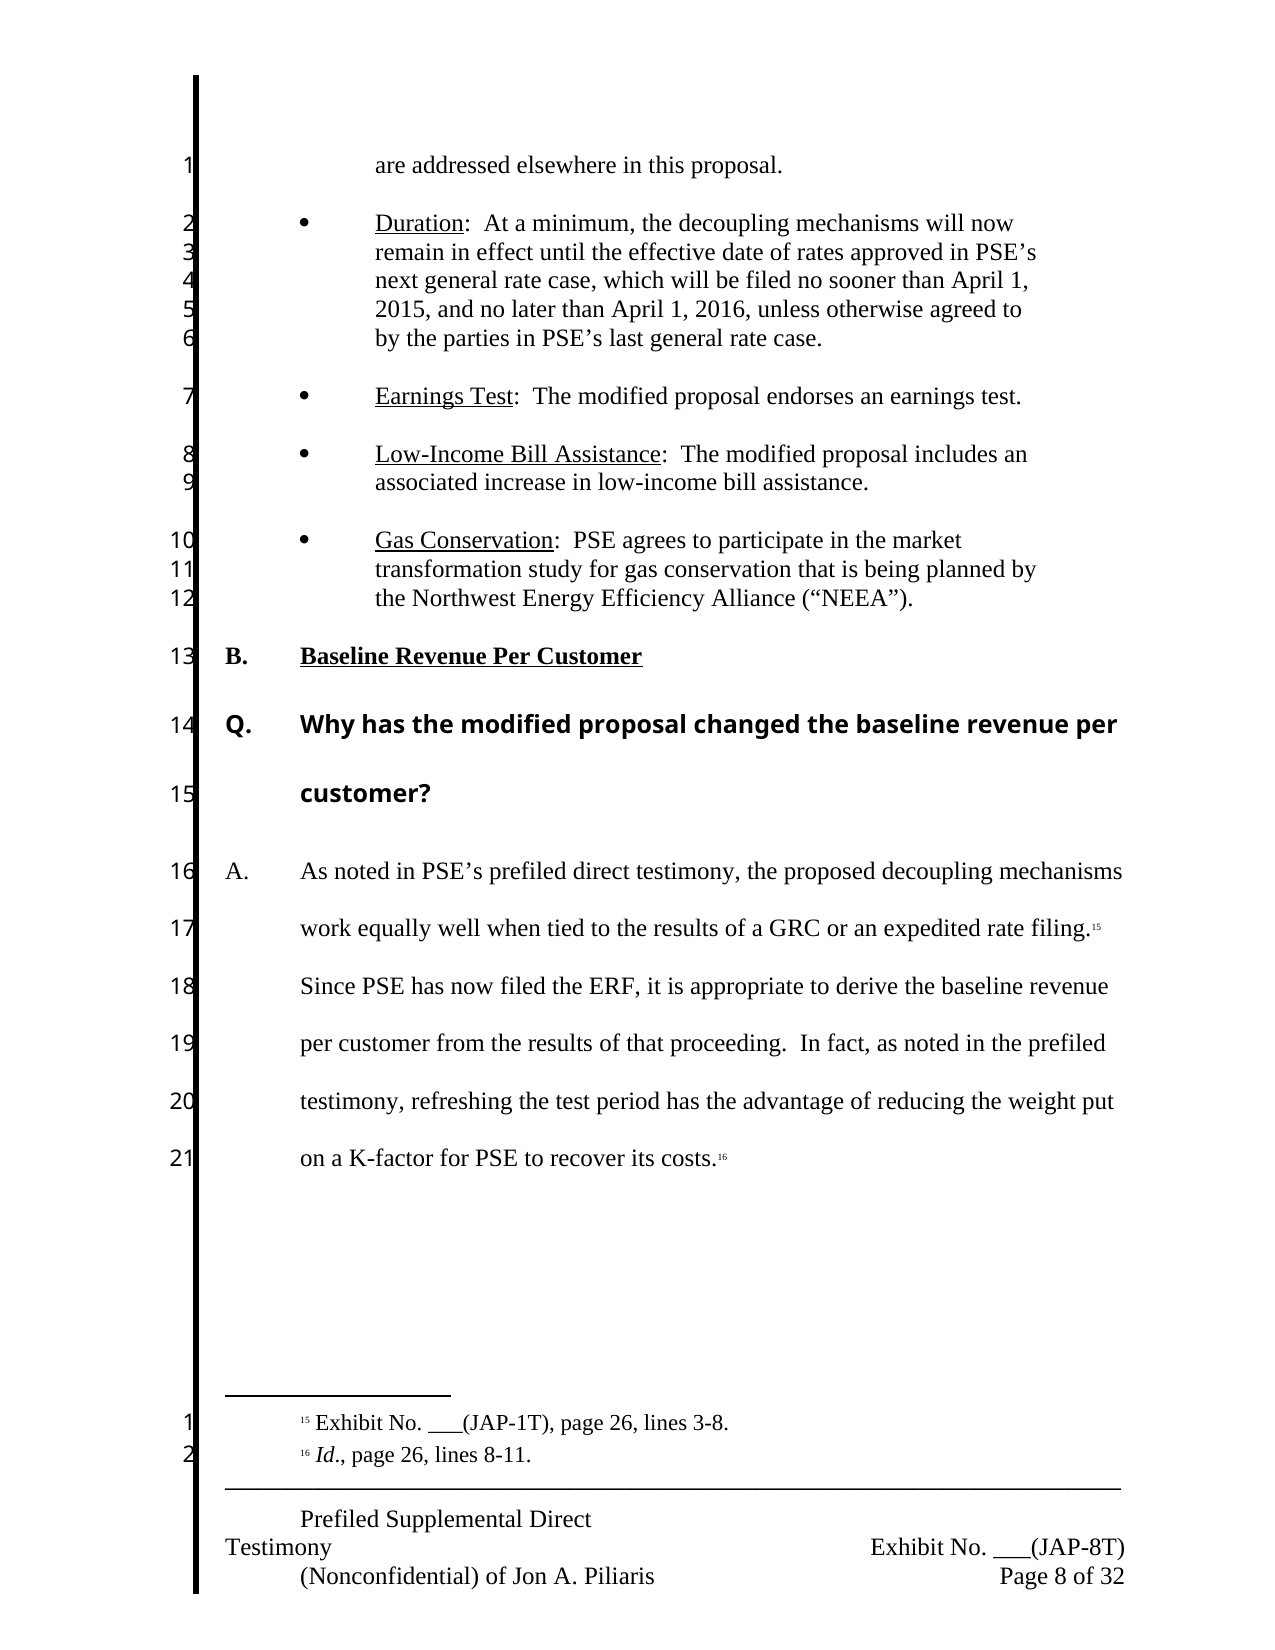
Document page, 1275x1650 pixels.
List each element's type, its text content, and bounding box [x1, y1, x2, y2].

list Low-Income Bill Assistance: The modified proposal includes an associated increase in low-income bill assistance. [300, 439, 1050, 496]
subtitle B. Baseline Revenue Per Customer [225, 641, 1050, 669]
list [300, 150, 1050, 179]
list Gas Conservation: PSE agrees to participate in the market transformation study for gas conservation that is being planned by the Northwest Energy Efficiency Alliance (“NEEA”). [300, 525, 1050, 612]
text Q. Why has the modified proposal changed the baseline revenue per customer? [225, 707, 1125, 809]
list Duration: At a minimum, the decoupling mechanisms will now remain in effect until the effective date of rates approved in PSE’s next general rate case, which will be filed no sooner than April 1, 2015, and no later than April 1, 2016, unless otherwise agreed to by the parties in PSE’s last general rate case. [300, 208, 1050, 352]
text A. As noted in PSE’s prefiled direct testimony, the proposed decoupling mechanisms work equally well when tied to the results of a GRC or an expedited rate filing. Since PSE has now filed the ERF, it is appropriate to derive the baseline revenue per customer from the results of that proceeding. In fact, as noted in the prefiled testimony, refreshing the test period has the advantage of reducing the weight put on a K-factor for PSE to recover its costs. [225, 856, 1125, 1172]
list Earnings Test: The modified proposal endorses an earnings test. [300, 381, 1050, 409]
